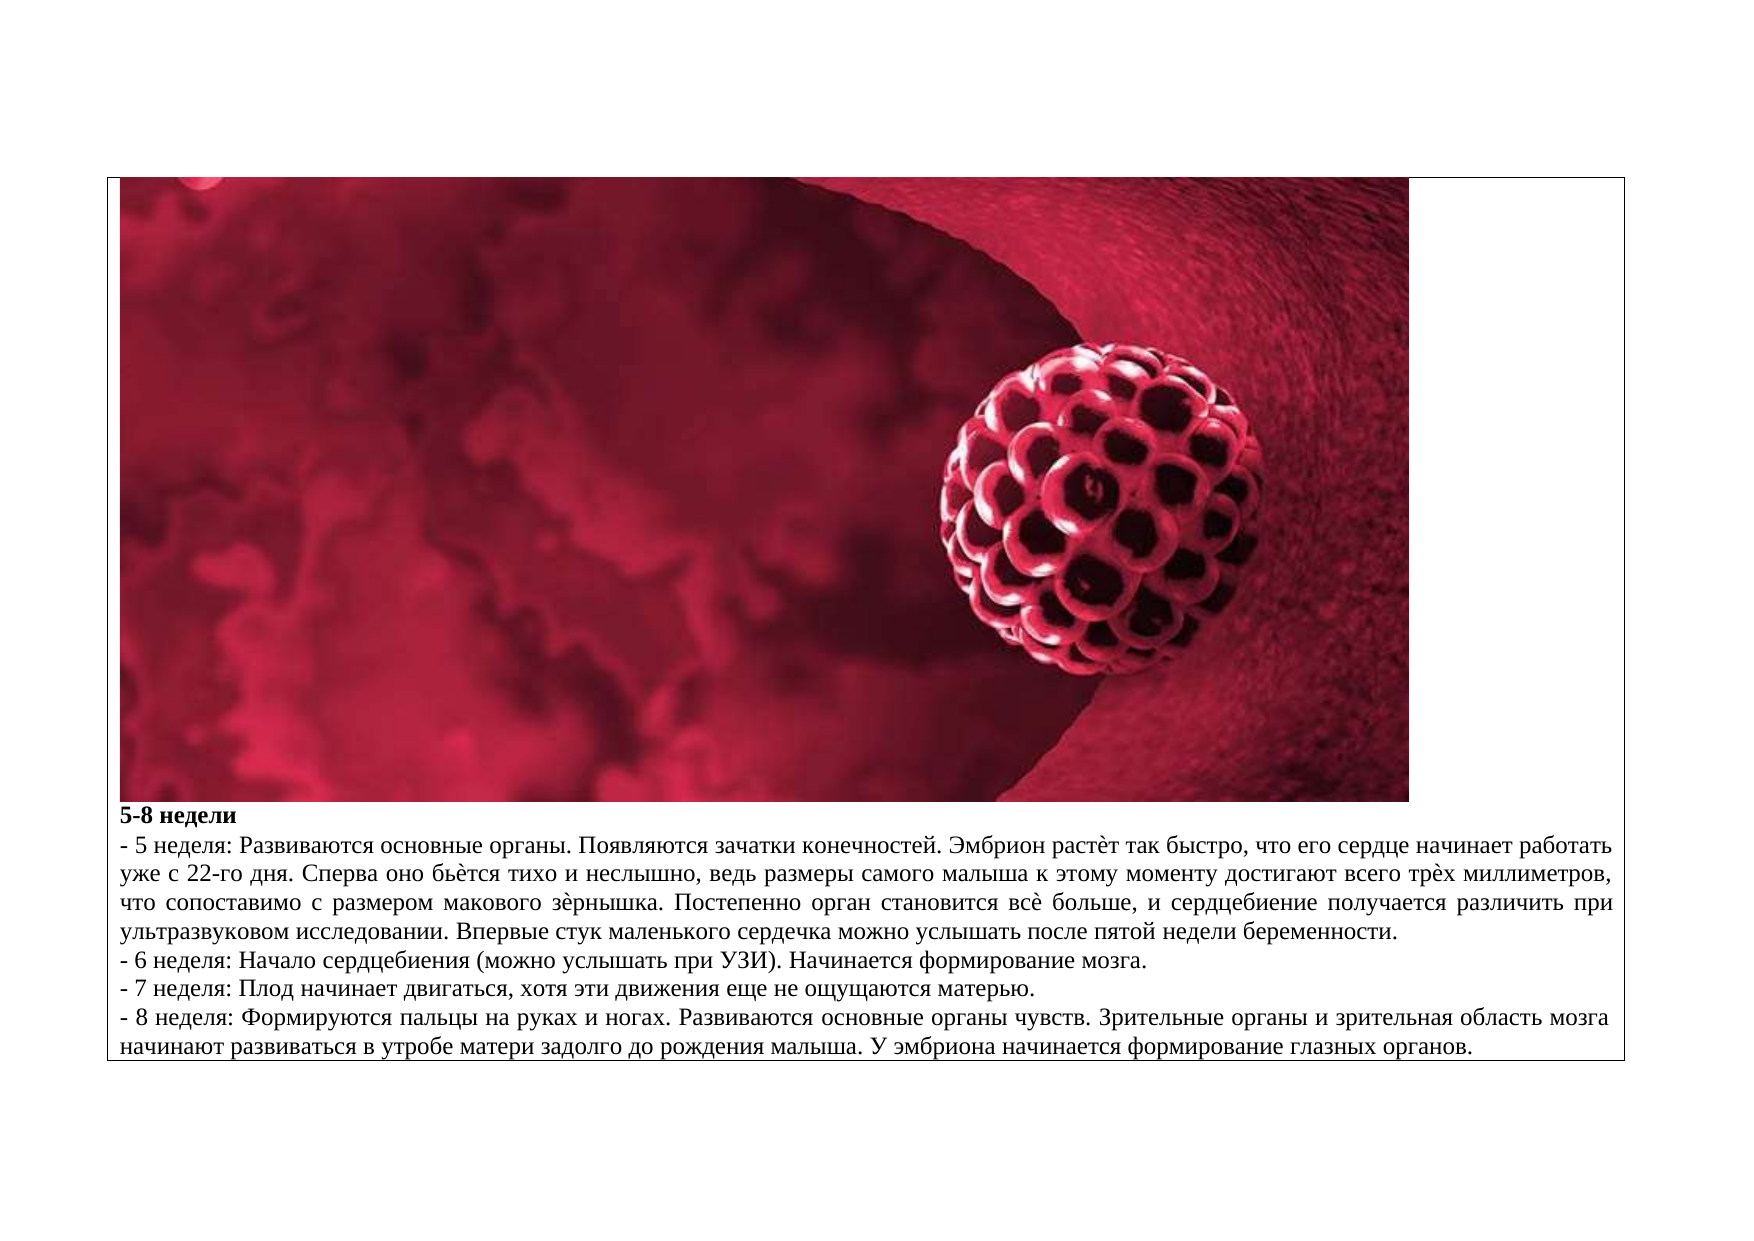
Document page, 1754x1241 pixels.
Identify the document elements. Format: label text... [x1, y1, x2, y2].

table_header 5-8 недели 5 неделя: Развиваются основные органы. Появляются зачатки конечностей. Эмбрион растѐт так быстро, что его сердце начинает работать уже с 22-го дня. Сперва оно бьѐтся тихо и неслышно, ведь размеры самого малыша к этому моменту достигают всего трѐх миллиметров, что сопоставимо с размером макового зѐрнышка. Постепенно орган становится всѐ больше, и сердцебиение получается различить при ультразвуковом исследовании. Впервые стук маленького сердечка можно услышать после пятой недели беременности. 6 неделя: Начало сердцебиения (можно услышать при УЗИ). Начинается формирование мозга. 7 неделя: Плод начинает двигаться, хотя эти движения еще не ощущаются матерью. 8 неделя: Формируются пальцы на руках и ногах. Развиваются основные органы чувств. Зрительные органы и зрительная область мозга начинают развиваться в утробе матери задолго до рождения малыша. У эмбриона начинается формирование глазных органов. [108, 178, 1624, 1060]
picture [119, 177, 1409, 802]
